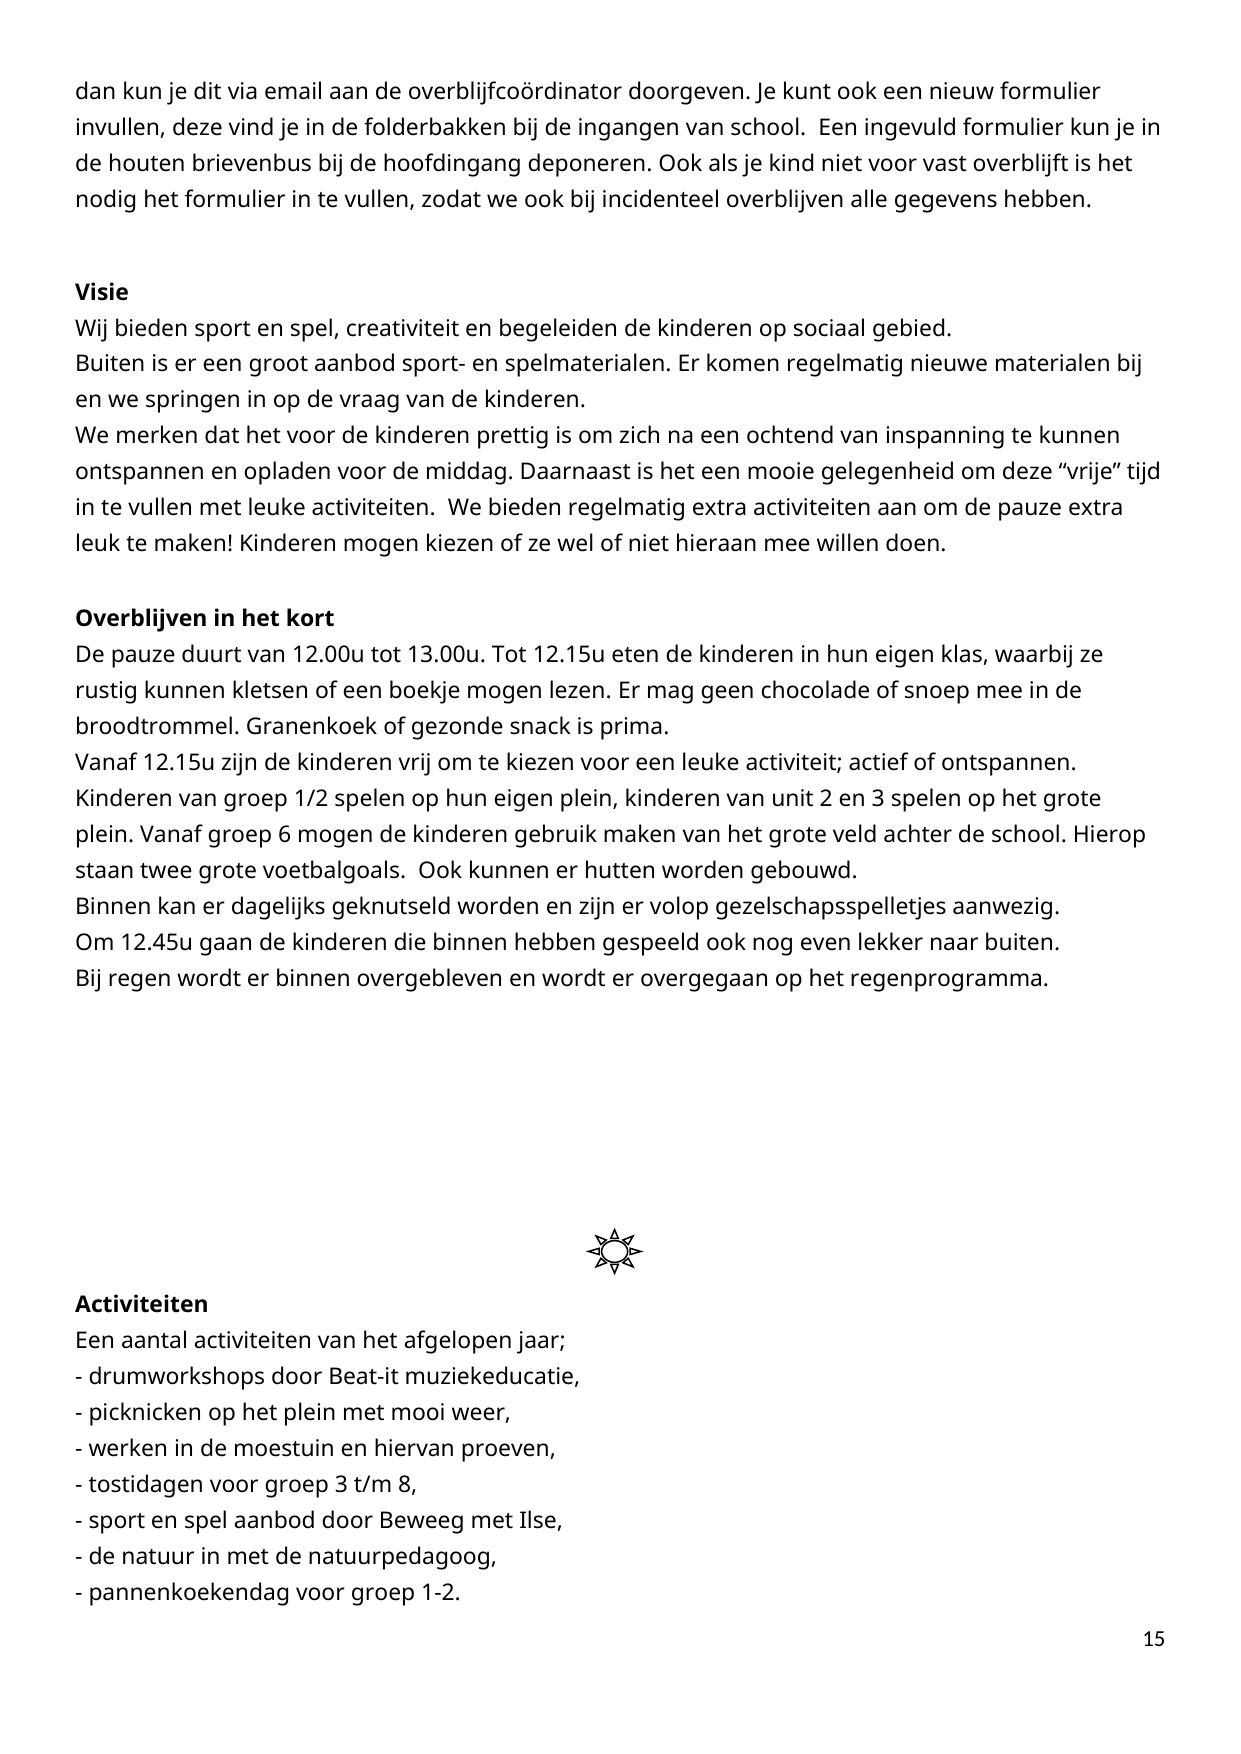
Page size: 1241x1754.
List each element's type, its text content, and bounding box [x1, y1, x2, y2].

text Visie [75, 276, 1165, 307]
text Activiteiten [75, 1288, 1165, 1319]
text Bij regen wordt er binnen overgebleven en wordt er overgegaan op het regenprogramma. [75, 962, 1165, 993]
text Kinderen van groep 1/2 spelen op hun eigen plein, kinderen van unit 2 en 3 spelen op het grote plein. Vanaf groep 6 mogen de kinderen gebruik maken van het grote veld achter de school. Hierop staan twee grote voetbalgoals. Ook kunnen er hutten worden gebouwd. [75, 782, 1165, 885]
text Om 12.45u gaan de kinderen die binnen hebben gespeeld ook nog even lekker naar buiten. [75, 926, 1165, 957]
text Een aantal activiteiten van het afgelopen jaar; [75, 1324, 1165, 1355]
text - pannenkoekendag voor groep 1-2. [75, 1576, 1165, 1607]
text - de natuur in met de natuurpedagoog, [75, 1540, 1165, 1571]
text Overblijven in het kort [75, 602, 1165, 633]
text - picknicken op het plein met mooi weer, [75, 1396, 1165, 1427]
text - werken in de moestuin en hiervan proeven, [75, 1432, 1165, 1463]
text Wij bieden sport en spel, creativiteit en begeleiden de kinderen op sociaal gebied. [75, 311, 1165, 343]
text - tostidagen voor groep 3 t/m 8, [75, 1468, 1165, 1499]
text Vanaf 12.15u zijn de kinderen vrij om te kiezen voor een leuke activiteit; actief of ontspannen. [75, 746, 1165, 777]
text We merken dat het voor de kinderen prettig is om zich na een ochtend van inspanning te kunnen ontspannen en opladen voor de middag. Daarnaast is het een mooie gelegenheid om deze “vrije” tijd in te vullen met leuke activiteiten. We bieden regelmatig extra activiteiten aan om de pauze extra leuk te maken! Kinderen mogen kiezen of ze wel of niet hieraan mee willen doen. [75, 419, 1165, 558]
text Binnen kan er dagelijks geknutseld worden en zijn er volop gezelschapsspelletjes aanwezig. [75, 890, 1165, 921]
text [75, 75, 1165, 214]
text - drumworkshops door Beat-it muziekeducatie, [75, 1360, 1165, 1391]
text - sport en spel aanbod door Beweeg met Ilse, [75, 1504, 1165, 1535]
text De pauze duurt van 12.00u tot 13.00u. Tot 12.15u eten de kinderen in hun eigen klas, waarbij ze rustig kunnen kletsen of een boekje mogen lezen. Er mag geen chocolade of snoep mee in de broodtrommel. Granenkoek of gezonde snack is prima. [75, 638, 1165, 741]
text Buiten is er een groot aanbod sport- en spelmaterialen. Er komen regelmatig nieuwe materialen bij en we springen in op de vraag van de kinderen. [75, 347, 1165, 414]
